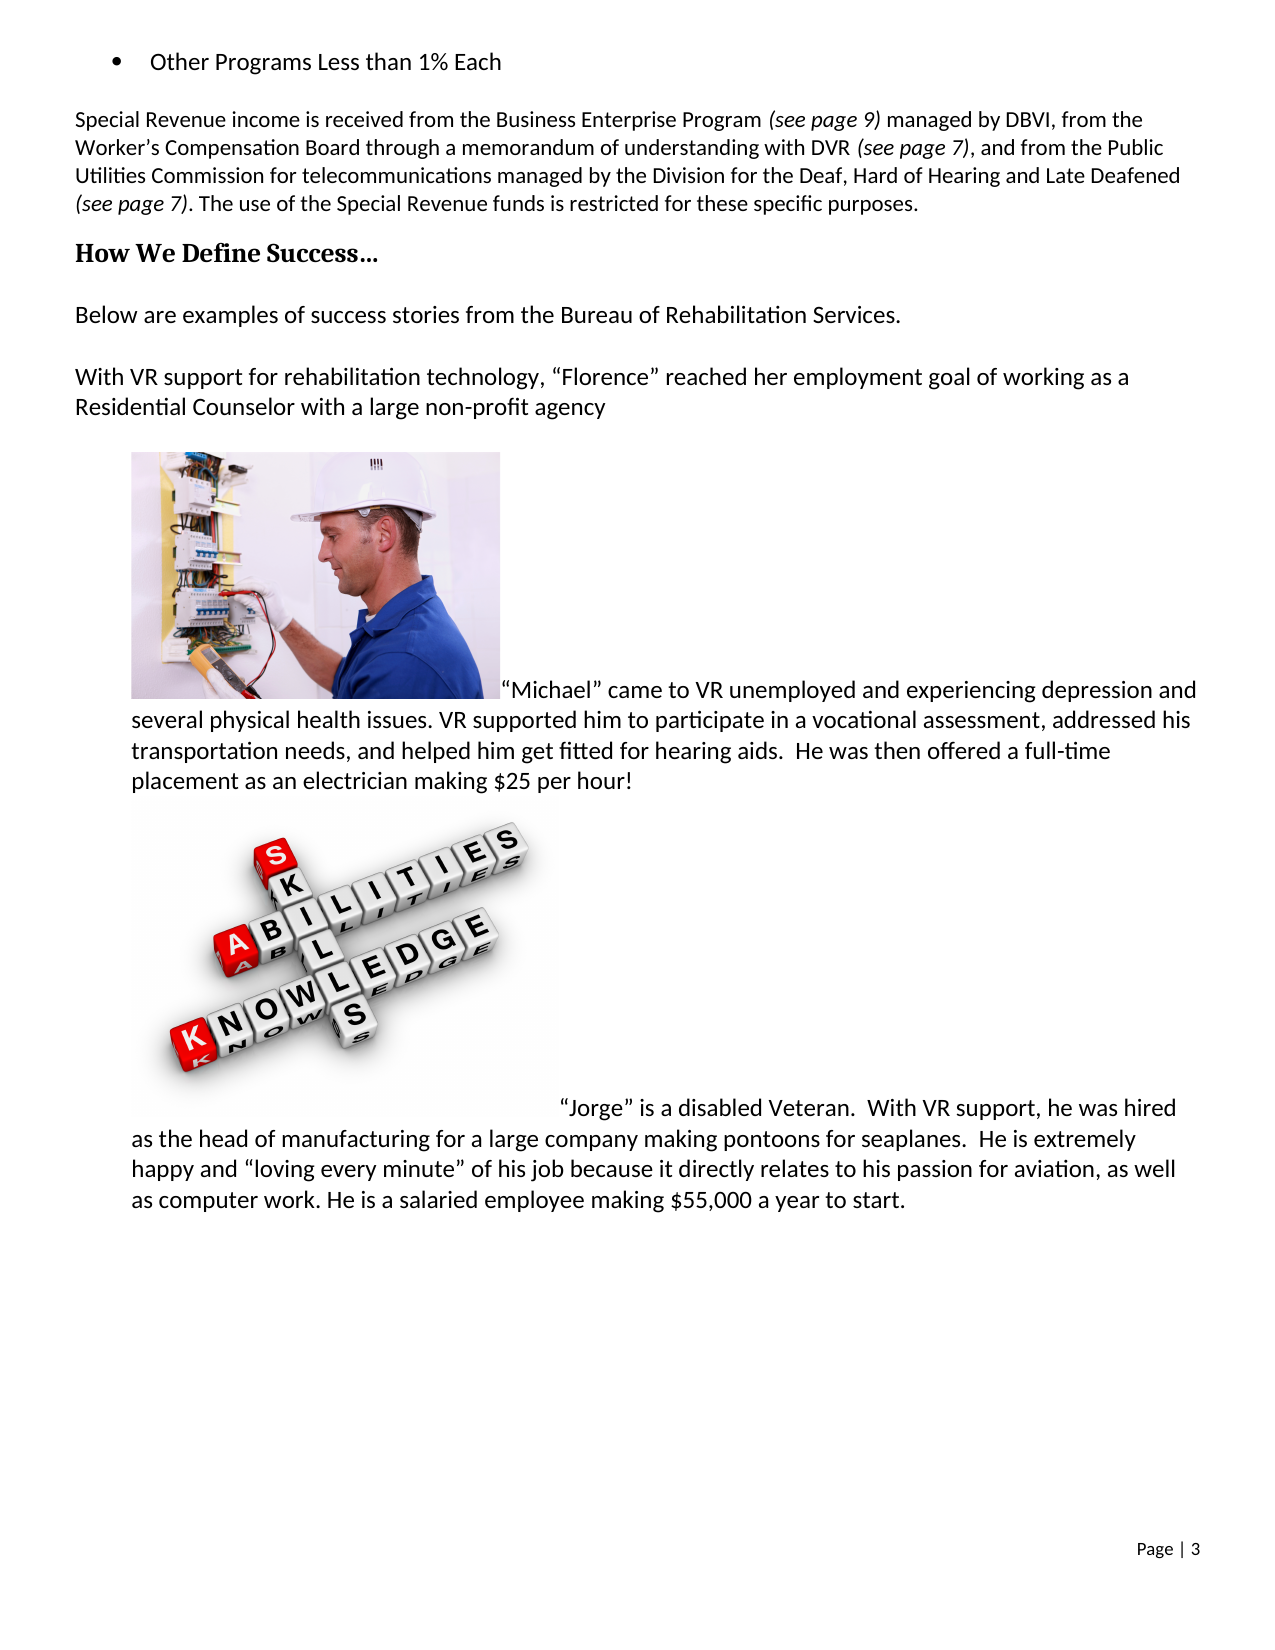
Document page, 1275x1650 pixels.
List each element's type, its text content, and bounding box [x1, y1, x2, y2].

picture [131, 796, 559, 1117]
list Other Programs Less than 1% Each [112, 46, 1200, 77]
text “Michael” came to VR unemployed and experiencing depression and several physical health issues. VR supported him to participate in a vocational assessment, addressed his transportation needs, and helped him get fitted for hearing aids. He was then offered a full-time placement as an electrician making $25 per hour! [131, 452, 1200, 796]
text Special Revenue income is received from the Business Enterprise Program (see page 9) managed by DBVI, from the Worker’s Compensation Board through a memorandum of understanding with DVR (see page 7), and from the Public Utilities Commission for telecommunications managed by the Division for the Deaf, Hard of Hearing and Late Deafened (see page 7). The use of the Special Revenue funds is restricted for these specific purposes. [75, 105, 1200, 217]
subtitle How We Define Success… [75, 238, 1200, 269]
text With VR support for rehabilitation technology, “Florence” reached her employment goal of working as a Residential Counselor with a large non-profit agency [75, 361, 1200, 422]
text Below are examples of success stories from the Bureau of Rehabilitation Services. [75, 299, 1200, 330]
picture [131, 452, 501, 699]
